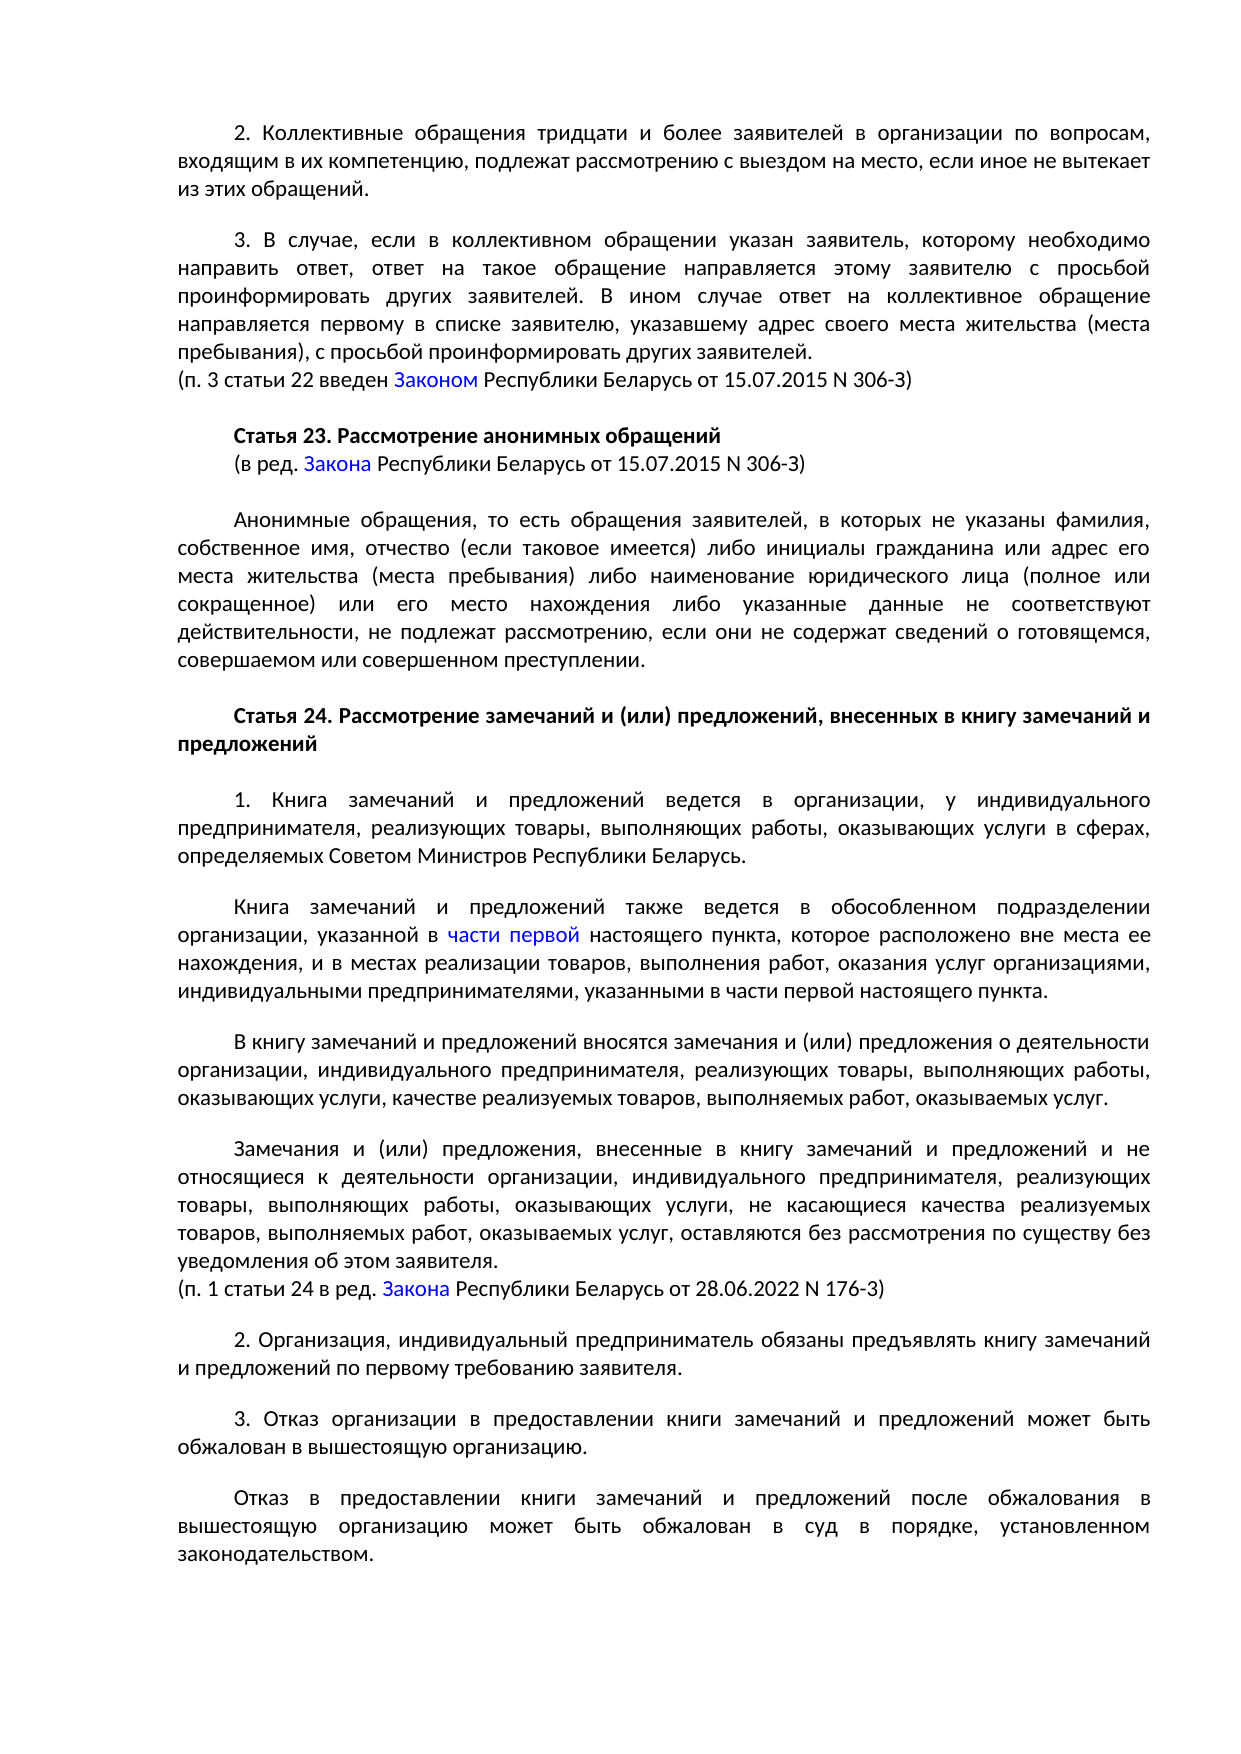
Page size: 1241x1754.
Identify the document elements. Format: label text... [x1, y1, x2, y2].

text Статья 23. Рассмотрение анонимных обращений [177, 421, 1152, 449]
text (п. 1 статьи 24 в ред. Закона Республики Беларусь от 28.06.2022 N 176-3) [177, 1274, 1152, 1303]
text 3. Отказ организации в предоставлении книги замечаний и предложений может быть обжалован в вышестоящую организацию. [177, 1404, 1152, 1461]
text 3. В случае, если в коллективном обращении указан заявитель, которому необходимо направить ответ, ответ на такое обращение направляется этому заявителю с просьбой проинформировать других заявителей. В ином случае ответ на коллективное обращение направляется первому в списке заявителю, указавшему адрес своего места жительства (места пребывания), с просьбой проинформировать других заявителей. [177, 225, 1152, 365]
text Замечания и (или) предложения, внесенные в книгу замечаний и предложений и не относящиеся к деятельности организации, индивидуального предпринимателя, реализующих товары, выполняющих работы, оказывающих услуги, не касающиеся качества реализуемых товаров, выполняемых работ, оказываемых услуг, оставляются без рассмотрения по существу без уведомления об этом заявителя. [177, 1134, 1152, 1274]
text В книгу замечаний и предложений вносятся замечания и (или) предложения о деятельности организации, индивидуального предпринимателя, реализующих товары, выполняющих работы, оказывающих услуги, качестве реализуемых товаров, выполняемых работ, оказываемых услуг. [177, 1027, 1152, 1112]
text Книга замечаний и предложений также ведется в обособленном подразделении организации, указанной в части первой настоящего пункта, которое расположено вне места ее нахождения, и в местах реализации товаров, выполнения работ, оказания услуг организациями, индивидуальными предпринимателями, указанными в части первой настоящего пункта. [177, 892, 1152, 1004]
text Статья 24. Рассмотрение замечаний и (или) предложений, внесенных в книгу замечаний и предложений [177, 701, 1152, 757]
text (п. 3 статьи 22 введен Законом Республики Беларусь от 15.07.2015 N 306-З) [177, 365, 1152, 393]
text 2. Организация, индивидуальный предприниматель обязаны предъявлять книгу замечаний и предложений по первому требованию заявителя. [177, 1326, 1152, 1382]
text 1. Книга замечаний и предложений ведется в организации, у индивидуального предпринимателя, реализующих товары, выполняющих работы, оказывающих услуги в сферах, определяемых Советом Министров Республики Беларусь. [177, 786, 1152, 869]
text Анонимные обращения, то есть обращения заявителей, в которых не указаны фамилия, собственное имя, отчество (если таковое имеется) либо инициалы гражданина или адрес его места жительства (места пребывания) либо наименование юридического лица (полное или сокращенное) или его место нахождения либо указанные данные не соответствуют действительности, не подлежат рассмотрению, если они не содержат сведений о готовящемся, совершаемом или совершенном преступлении. [177, 505, 1152, 673]
text (в ред. Закона Республики Беларусь от 15.07.2015 N 306-З) [177, 449, 1152, 477]
text Отказ в предоставлении книги замечаний и предложений после обжалования в вышестоящую организацию может быть обжалован в суд в порядке, установленном законодательством. [177, 1483, 1152, 1567]
text 2. Коллективные обращения тридцати и более заявителей в организации по вопросам, входящим в их компетенцию, подлежат рассмотрению с выездом на место, если иное не вытекает из этих обращений. [177, 118, 1152, 202]
